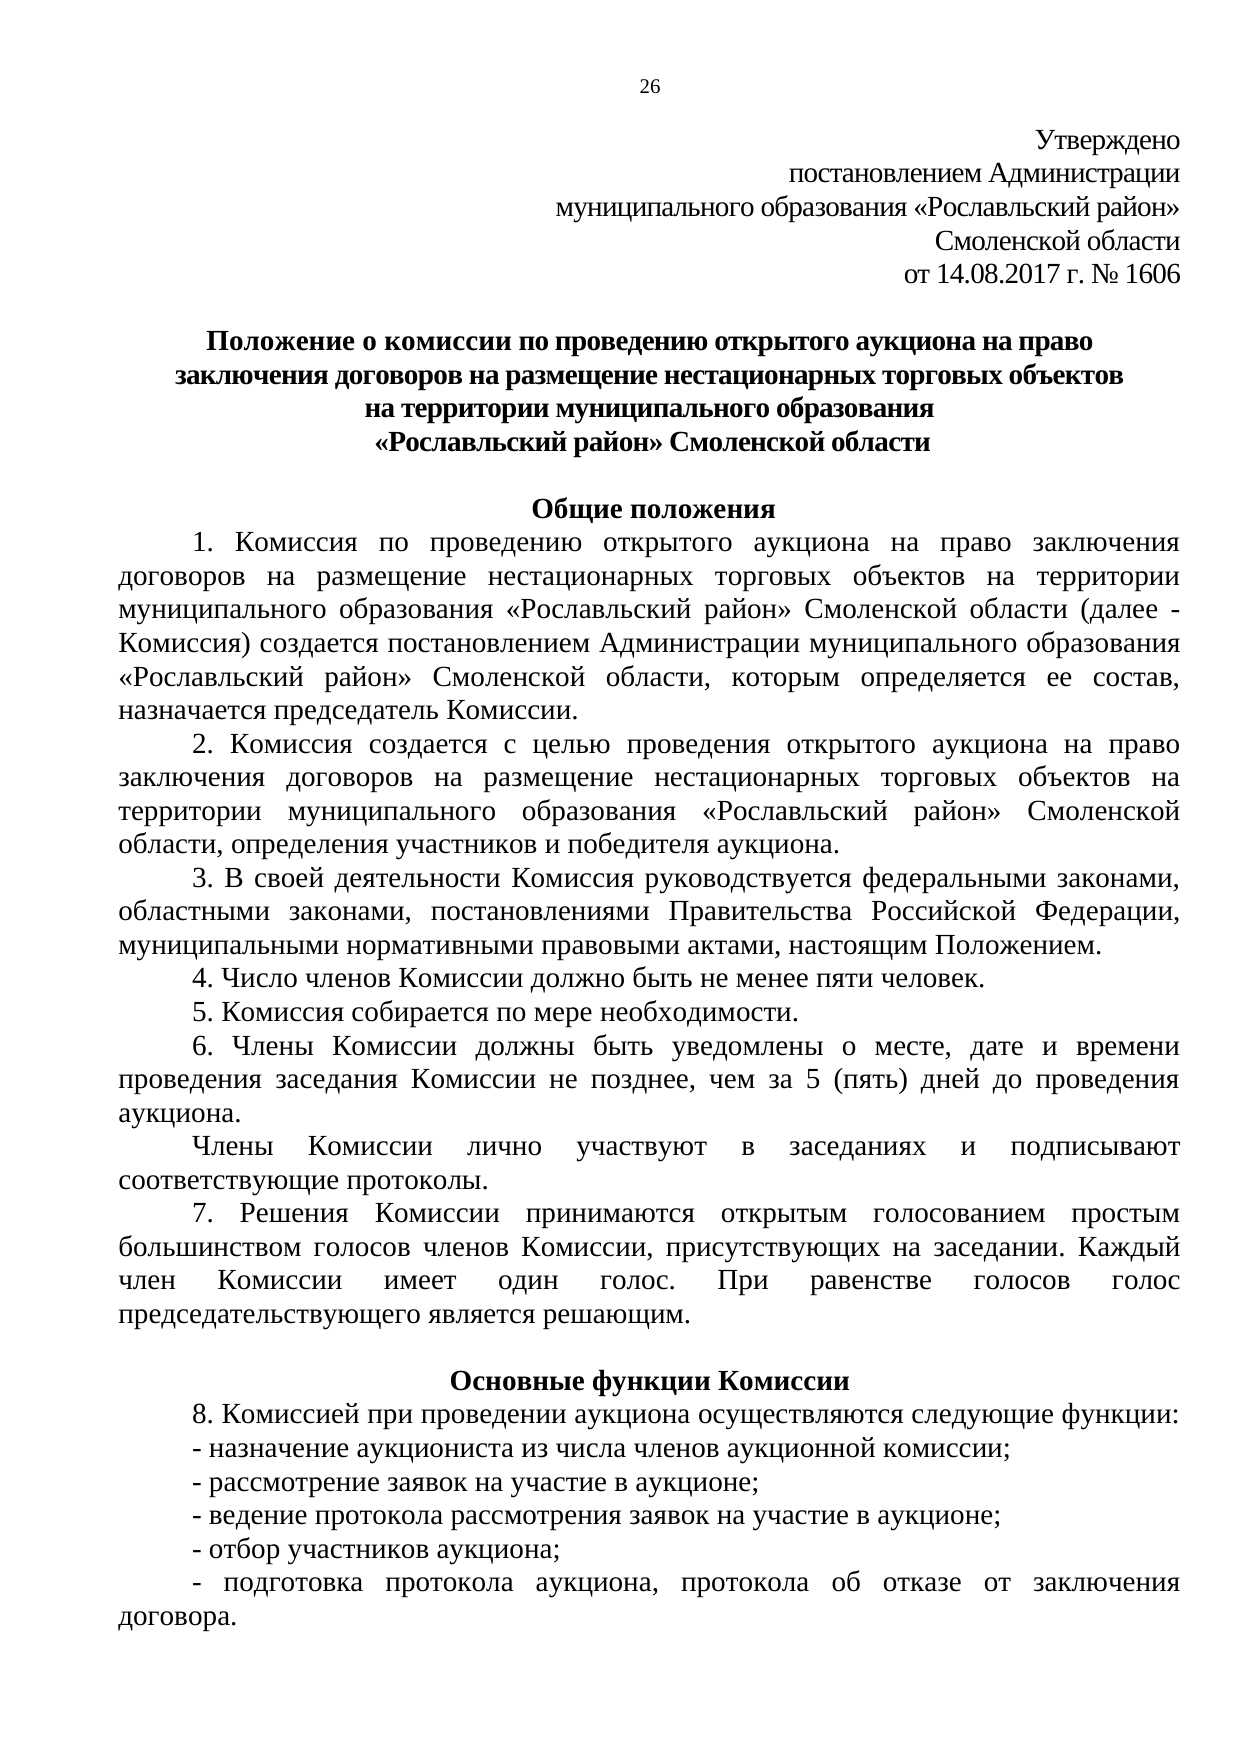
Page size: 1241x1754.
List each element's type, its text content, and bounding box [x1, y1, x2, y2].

text Общие положения [118, 491, 1181, 524]
text на территории муниципального образования [118, 390, 1181, 424]
text 6. Члены Комиссии должны быть уведомлены о месте, дате и времени проведения заседания Комиссии не позднее, чем за 5 (пять) дней до проведения аукциона. [118, 1028, 1181, 1128]
text Положение о комиссии по проведению открытого аукциона на право заключения договоров на размещение нестационарных торговых объектов [118, 323, 1181, 390]
text от 14.08.2017 г. № 1606 [118, 256, 1181, 290]
text - подготовка протокола аукциона, протокола об отказе от заключения договора. [118, 1564, 1181, 1631]
text - ведение протокола рассмотрения заявок на участие в аукционе; [118, 1497, 1181, 1531]
text 1. Комиссия по проведению открытого аукциона на право заключения договоров на размещение нестационарных торговых объектов на территории муниципального образования «Рославльский район» Смоленской области (далее - Комиссия) создается постановлением Администрации муниципального образования «Рославльский район» Смоленской области, которым определяется ее состав, назначается председатель Комиссии. [118, 524, 1181, 726]
text 5. Комиссия собирается по мере необходимости. [118, 994, 1181, 1028]
text 2. Комиссия создается с целью проведения открытого аукциона на право заключения договоров на размещение нестационарных торговых объектов на территории муниципального образования «Рославльский район» Смоленской области, определения участников и победителя аукциона. [118, 726, 1181, 860]
text 7. Решения Комиссии принимаются открытым голосованием простым большинством голосов членов Комиссии, присутствующих на заседании. Каждый член Комиссии имеет один голос. При равенстве голосов голос председательствующего является решающим. [118, 1195, 1181, 1329]
text Утверждено [118, 122, 1181, 156]
text муниципального образования «Рославльский район» [118, 189, 1181, 223]
text 8. Комиссией при проведении аукциона осуществляются следующие функции: - назначение аукциониста из числа членов аукционной комиссии; [118, 1397, 1181, 1464]
text Смоленской области [118, 223, 1181, 256]
text 3. В своей деятельности Комиссия руководствуется федеральными законами, областными законами, постановлениями Правительства Российской Федерации, муниципальными нормативными правовыми актами, настоящим Положением. [118, 860, 1181, 961]
text Члены Комиссии лично участвуют в заседаниях и подписывают соответствующие протоколы. [118, 1128, 1181, 1195]
text Основные функции Комиссии [118, 1363, 1181, 1397]
text - рассмотрение заявок на участие в аукционе; [118, 1464, 1181, 1497]
text - отбор участников аукциона; [118, 1531, 1181, 1564]
text 4. Число членов Комиссии должно быть не менее пяти человек. [118, 961, 1181, 994]
text «Рославльский район» Смоленской области [118, 424, 1181, 457]
text постановлением Администрации [118, 156, 1181, 189]
